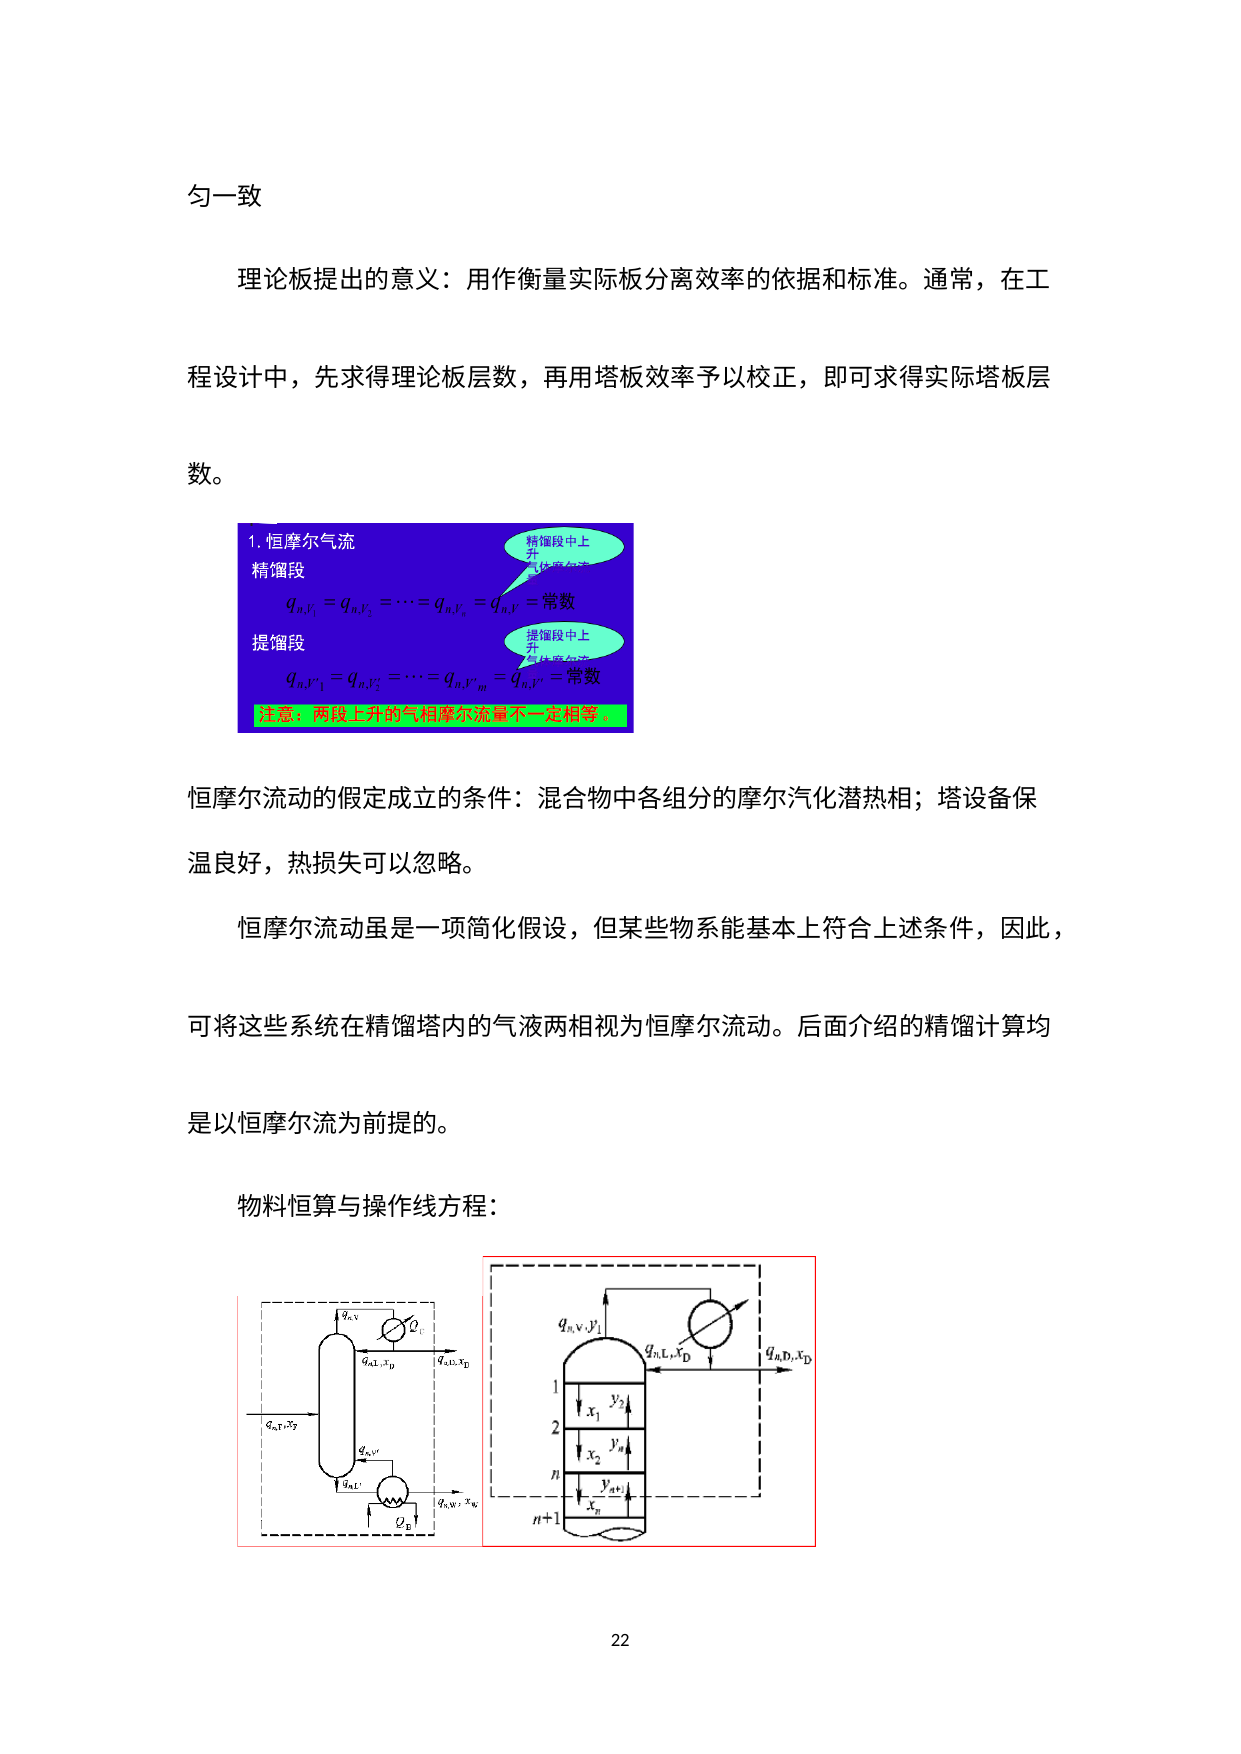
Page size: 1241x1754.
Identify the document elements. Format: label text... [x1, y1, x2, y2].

text 物料恒算与操作线方程： [187, 1172, 1053, 1237]
text 恒摩尔流动的假定成立的条件：混合物中各组分的摩尔汽化潜热相；塔设备保温良好，热损失可以忽略。 [187, 764, 1053, 894]
picture [237, 523, 634, 733]
picture [237, 1256, 816, 1547]
text 恒摩尔流动虽是一项简化假设，但某些物系能基本上符合上述条件，因此，可将这些系统在精馏塔内的气液两相视为恒摩尔流动。后面介绍的精馏计算均是以恒摩尔流为前提的。 [187, 894, 1053, 1154]
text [187, 162, 1053, 227]
text 理论板提出的意义：用作衡量实际板分离效率的依据和标准。通常，在工程设计中，先求得理论板层数，再用塔板效率予以校正，即可求得实际塔板层数。 [187, 245, 1053, 505]
